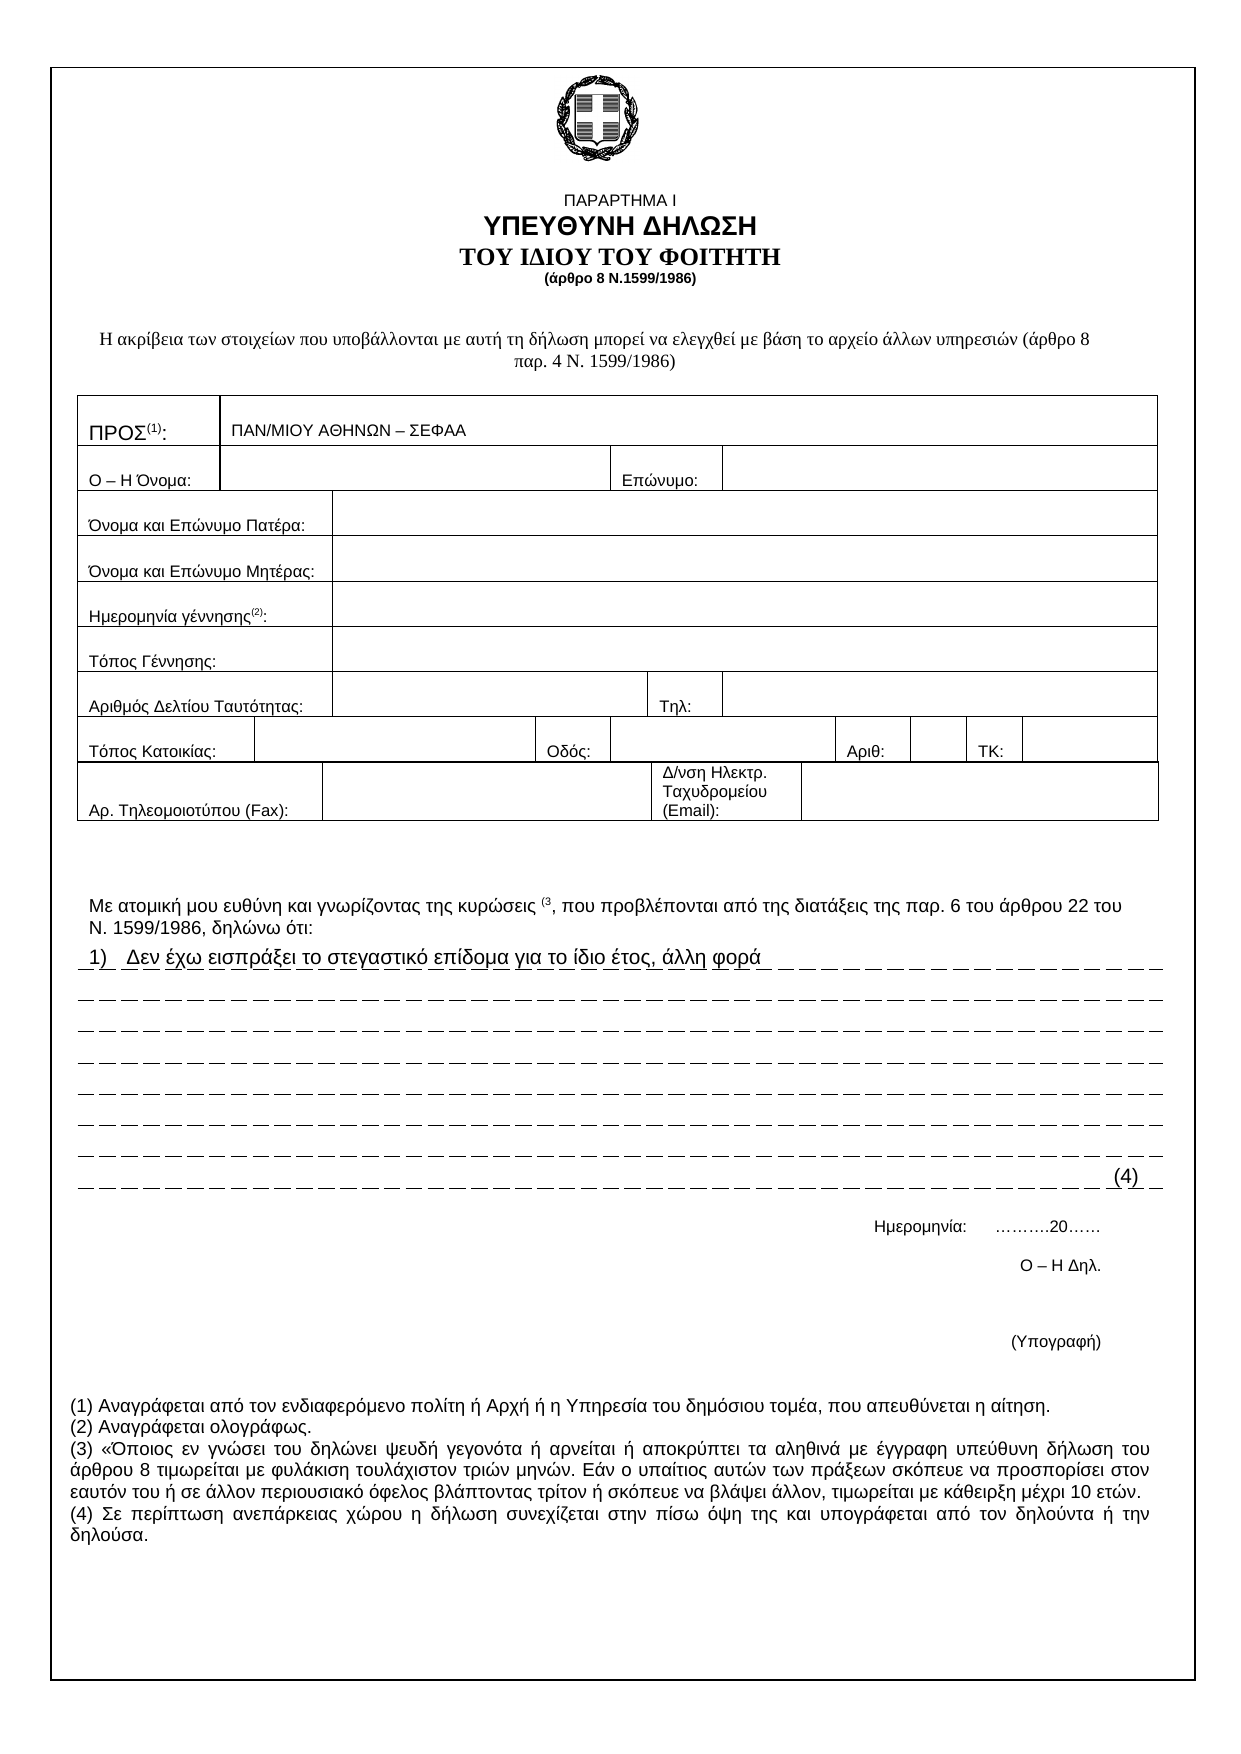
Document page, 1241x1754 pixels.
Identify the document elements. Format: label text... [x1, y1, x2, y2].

table_cell Τόπος Κατοικίας: [78, 717, 254, 761]
table_cell [611, 717, 835, 761]
text (4) Σε περίπτωση ανεπάρκειας χώρου η δήλωση συνεχίζεται στην πίσω όψη της και υπογράφεται από τον δηλούντα ή την δηλούσα. [70, 1502, 1152, 1545]
table_cell Ο – Η Όνομα: [78, 446, 219, 490]
table_cell Όνομα και Επώνυμο Πατέρα: [78, 491, 332, 535]
table_cell [78, 1063, 1163, 1094]
table_cell ΤΚ: [967, 717, 1022, 761]
table_cell [78, 969, 1163, 1000]
table_cell [333, 627, 1157, 671]
table_cell [333, 582, 1157, 626]
table_cell [333, 491, 1157, 535]
table_cell [802, 763, 1158, 820]
table_cell [1023, 717, 1157, 761]
text ΤΟΥ ΙΔΙΟΥ ΤΟΥ ΦΟΙΤΗΤΗ [89, 242, 1152, 270]
table_cell Ημερομηνία γέννησης(2): [78, 582, 332, 626]
table_cell [78, 1094, 1163, 1125]
table_cell Οδός: [536, 717, 610, 761]
table_cell [221, 446, 610, 490]
table_cell [323, 763, 651, 820]
table_cell Δ/νση Ηλεκτρ. Ταχυδρομείου (Εmail): [652, 763, 801, 820]
table_cell Επώνυμο: [611, 446, 722, 490]
text Η ακρίβεια των στοιχείων που υποβάλλονται με αυτή τη δήλωση μπορεί να ελεγχθεί με βάση το αρχείο άλλων υπηρεσιών (άρθρο 8 παρ. 4 Ν. 1599/1986) [89, 328, 1101, 371]
text (3) «Όποιος εν γνώσει του δηλώνει ψευδή γεγονότα ή αρνείται ή αποκρύπτει τα αληθινά με έγγραφη υπεύθυνη δήλωση του άρθρου 8 τιμωρείται με φυλάκιση τουλάχιστον τριών μηνών. Εάν ο υπαίτιος αυτών των πράξεων σκόπευε να προσπορίσει στον εαυτόν του ή σε άλλον περιουσιακό όφελος βλάπτοντας τρίτον ή σκόπευε να βλάψει άλλον, τιμωρείται με κάθειρξη μέχρι 10 ετών. [70, 1438, 1152, 1502]
table_cell [78, 1125, 1163, 1156]
table_cell [78, 1000, 1163, 1031]
table_cell (4) [78, 1156, 1163, 1187]
table_cell [255, 717, 535, 761]
table_cell Αριθ: [836, 717, 910, 761]
text Ημερομηνία: ……….20…… [89, 1217, 1101, 1236]
table_cell [723, 446, 1157, 490]
text (άρθρο 8 Ν.1599/1986) [89, 270, 1152, 299]
table_cell Αρ. Τηλεομοιοτύπου (Fax): [78, 763, 322, 820]
table_cell Τόπος Γέννησης: [78, 627, 332, 671]
table_cell [723, 672, 1157, 716]
table_cell Δεν έχω εισπράξει το στεγαστικό επίδομα για το ίδιο έτος, άλλη φορά [78, 939, 1163, 969]
picture [554, 75, 640, 163]
text ΥΠΕΥΘΥΝΗ ΔΗΛΩΣΗ [89, 210, 1152, 242]
text (2) Αναγράφεται ολογράφως. [70, 1416, 1152, 1438]
table_header ΠΑΝ/ΜΙΟΥ ΑΘΗΝΩΝ – ΣΕΦΑΑ [221, 396, 1157, 445]
text Ο – Η Δηλ. [89, 1256, 1101, 1275]
text ΠΑΡΑΡΤΗΜΑ Ι [89, 191, 1152, 210]
table_cell Αριθμός Δελτίου Ταυτότητας: [78, 672, 332, 716]
table_cell Όνομα και Επώνυμο Μητέρας: [78, 536, 332, 581]
table_header ΠΡΟΣ(1): [78, 396, 219, 445]
table_cell [333, 536, 1157, 581]
table_cell [333, 672, 647, 716]
text (Υπογραφή) [89, 1332, 1101, 1351]
table_cell Τηλ: [648, 672, 722, 716]
text (1) Αναγράφεται από τον ενδιαφερόμενο πολίτη ή Αρχή ή η Υπηρεσία του δημόσιου τομέα, που απευθύνεται η αίτηση. [70, 1394, 1152, 1416]
table_header Με ατομική μου ευθύνη και γνωρίζοντας της κυρώσεις (3, που προβλέπονται από της διατάξεις της παρ. 6 του άρθρου 22 του Ν. 1599/1986, δηλώνω ότι: [78, 874, 1163, 938]
table_cell [78, 1031, 1163, 1062]
table_cell [911, 717, 966, 761]
